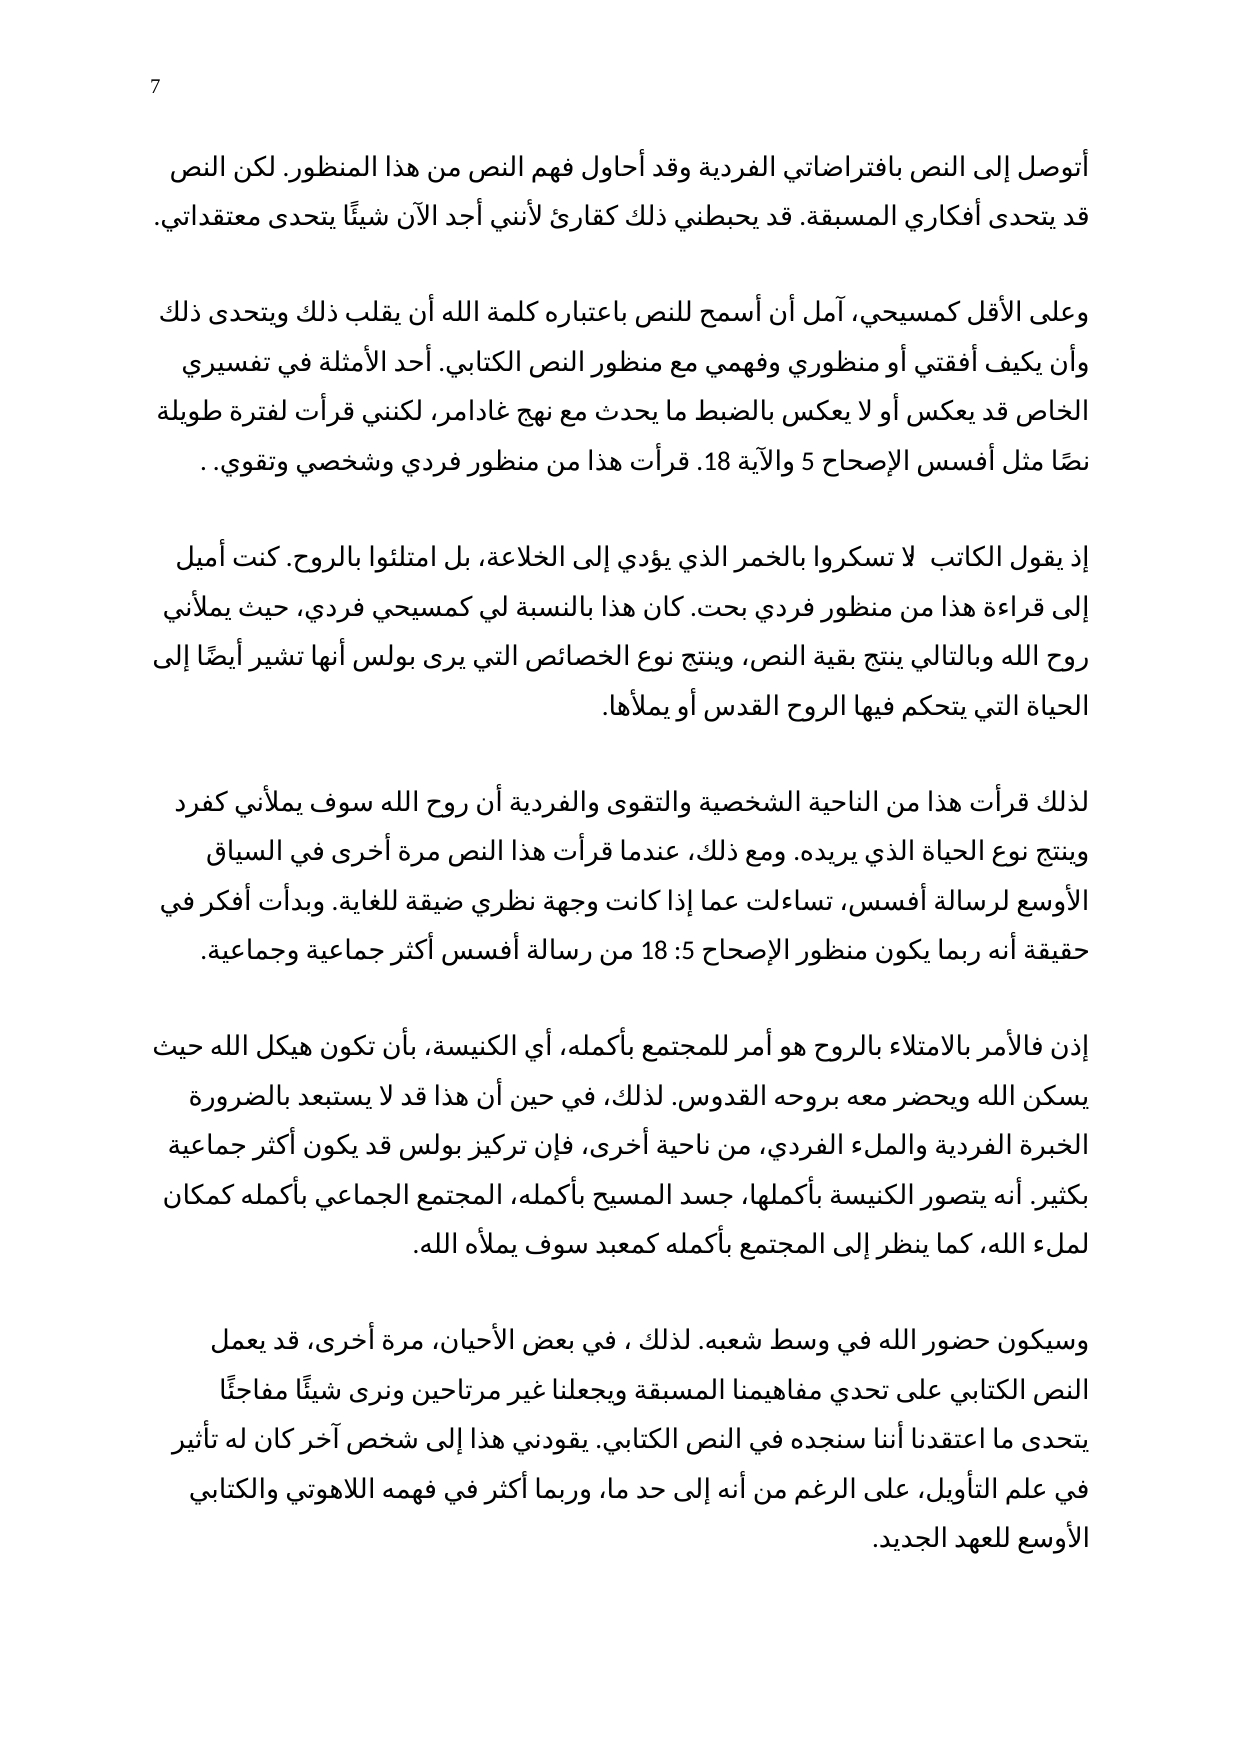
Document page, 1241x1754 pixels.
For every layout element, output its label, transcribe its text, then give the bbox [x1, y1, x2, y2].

text إذ يقول الكاتب: لا تسكروا بالخمر الذي يؤدي إلى الخلاعة، بل امتلئوا بالروح. كنت أميل إلى قراءة هذا من منظور فردي بحت. كان هذا بالنسبة لي كمسيحي فردي، حيث يملأني روح الله وبالتالي ينتج بقية النص، وينتج نوع الخصائص التي يرى بولس أنها تشير أيضًا إلى الحياة التي يتحكم فيها الروح القدس أو يملأها. [150, 540, 1090, 722]
text لذلك قرأت هذا من الناحية الشخصية والتقوى والفردية أن روح الله سوف يملأني كفرد وينتج نوع الحياة الذي يريده. ومع ذلك، عندما قرأت هذا النص مرة أخرى في السياق الأوسع لرسالة أفسس، تساءلت عما إذا كانت وجهة نظري ضيقة للغاية. وبدأت أفكر في حقيقة أنه ربما يكون منظور الإصحاح 5: 18 من رسالة أفسس أكثر جماعية وجماعية. [150, 785, 1090, 966]
text وعلى الأقل كمسيحي، آمل أن أسمح للنص باعتباره كلمة الله أن يقلب ذلك ويتحدى ذلك وأن يكيف أفقتي أو منظوري وفهمي مع منظور النص الكتابي. أحد الأمثلة في تفسيري الخاص قد يعكس أو لا يعكس بالضبط ما يحدث مع نهج غادامر، لكنني قرأت لفترة طويلة نصًا مثل أفسس الإصحاح 5 والآية 18. قرأت هذا من منظور فردي وشخصي وتقوي. . [150, 296, 1090, 477]
text وسيكون حضور الله في وسط شعبه. لذلك ، في بعض الأحيان، مرة أخرى، قد يعمل النص الكتابي على تحدي مفاهيمنا المسبقة ويجعلنا غير مرتاحين ونرى شيئًا مفاجئًا يتحدى ما اعتقدنا أننا سنجده في النص الكتابي. يقودني هذا إلى شخص آخر كان له تأثير في علم التأويل، على الرغم من أنه إلى حد ما، وربما أكثر في فهمه اللاهوتي والكتابي الأوسع للعهد الجديد. [150, 1323, 1090, 1554]
text إذن فالأمر بالامتلاء بالروح هو أمر للمجتمع بأكمله، أي الكنيسة، بأن تكون هيكل الله حيث يسكن الله ويحضر معه بروحه القدوس. لذلك، في حين أن هذا قد لا يستبعد بالضرورة الخبرة الفردية والملء الفردي، من ناحية أخرى، فإن تركيز بولس قد يكون أكثر جماعية بكثير. أنه يتصور الكنيسة بأكملها، جسد المسيح بأكمله، المجتمع الجماعي بأكمله كمكان لملء الله، كما ينظر إلى المجتمع بأكمله كمعبد سوف يملأه الله. [150, 1029, 1090, 1260]
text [150, 150, 1090, 232]
